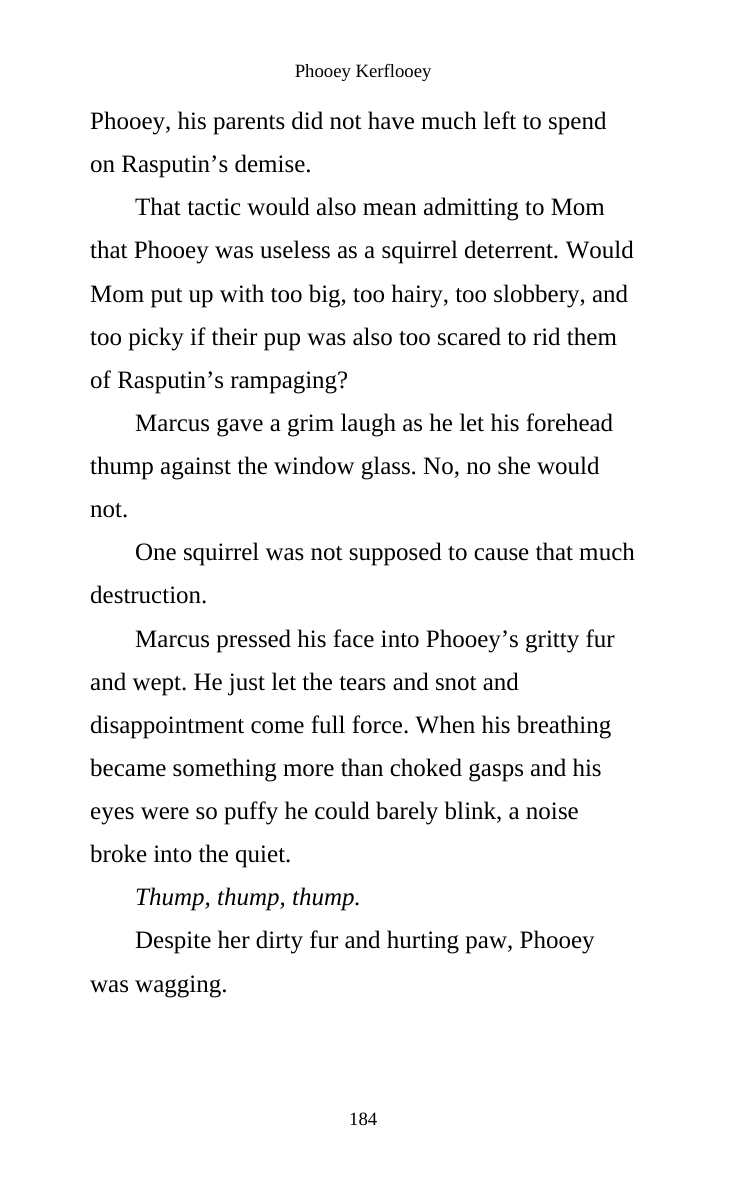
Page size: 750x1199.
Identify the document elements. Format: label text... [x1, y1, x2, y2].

text Despite her dirty fur and hurting paw, Phooey was wagging. [90, 926, 636, 997]
text Thump, thump, thump. [90, 882, 636, 911]
text One squirrel was not supposed to cause that much destruction. [90, 537, 636, 609]
text That tactic would also mean admitting to Mom that Phooey was useless as a squirrel deterrent. Would Mom put up with too big, too hairy, too slobbery, and too picky if their pup was also too scared to rid them of Rasputin’s rampaging? [90, 192, 636, 394]
text Marcus gave a grim laugh as he let his forehead thump against the window glass. No, no she would not. [90, 408, 636, 523]
text Marcus pressed his face into Phooey’s gritty fur and wept. He just let the tears and snot and disappointment come full force. When his breathing became something more than choked gasps and his eyes were so puffy he could barely blink, a noise broke into the quiet. [90, 624, 636, 868]
